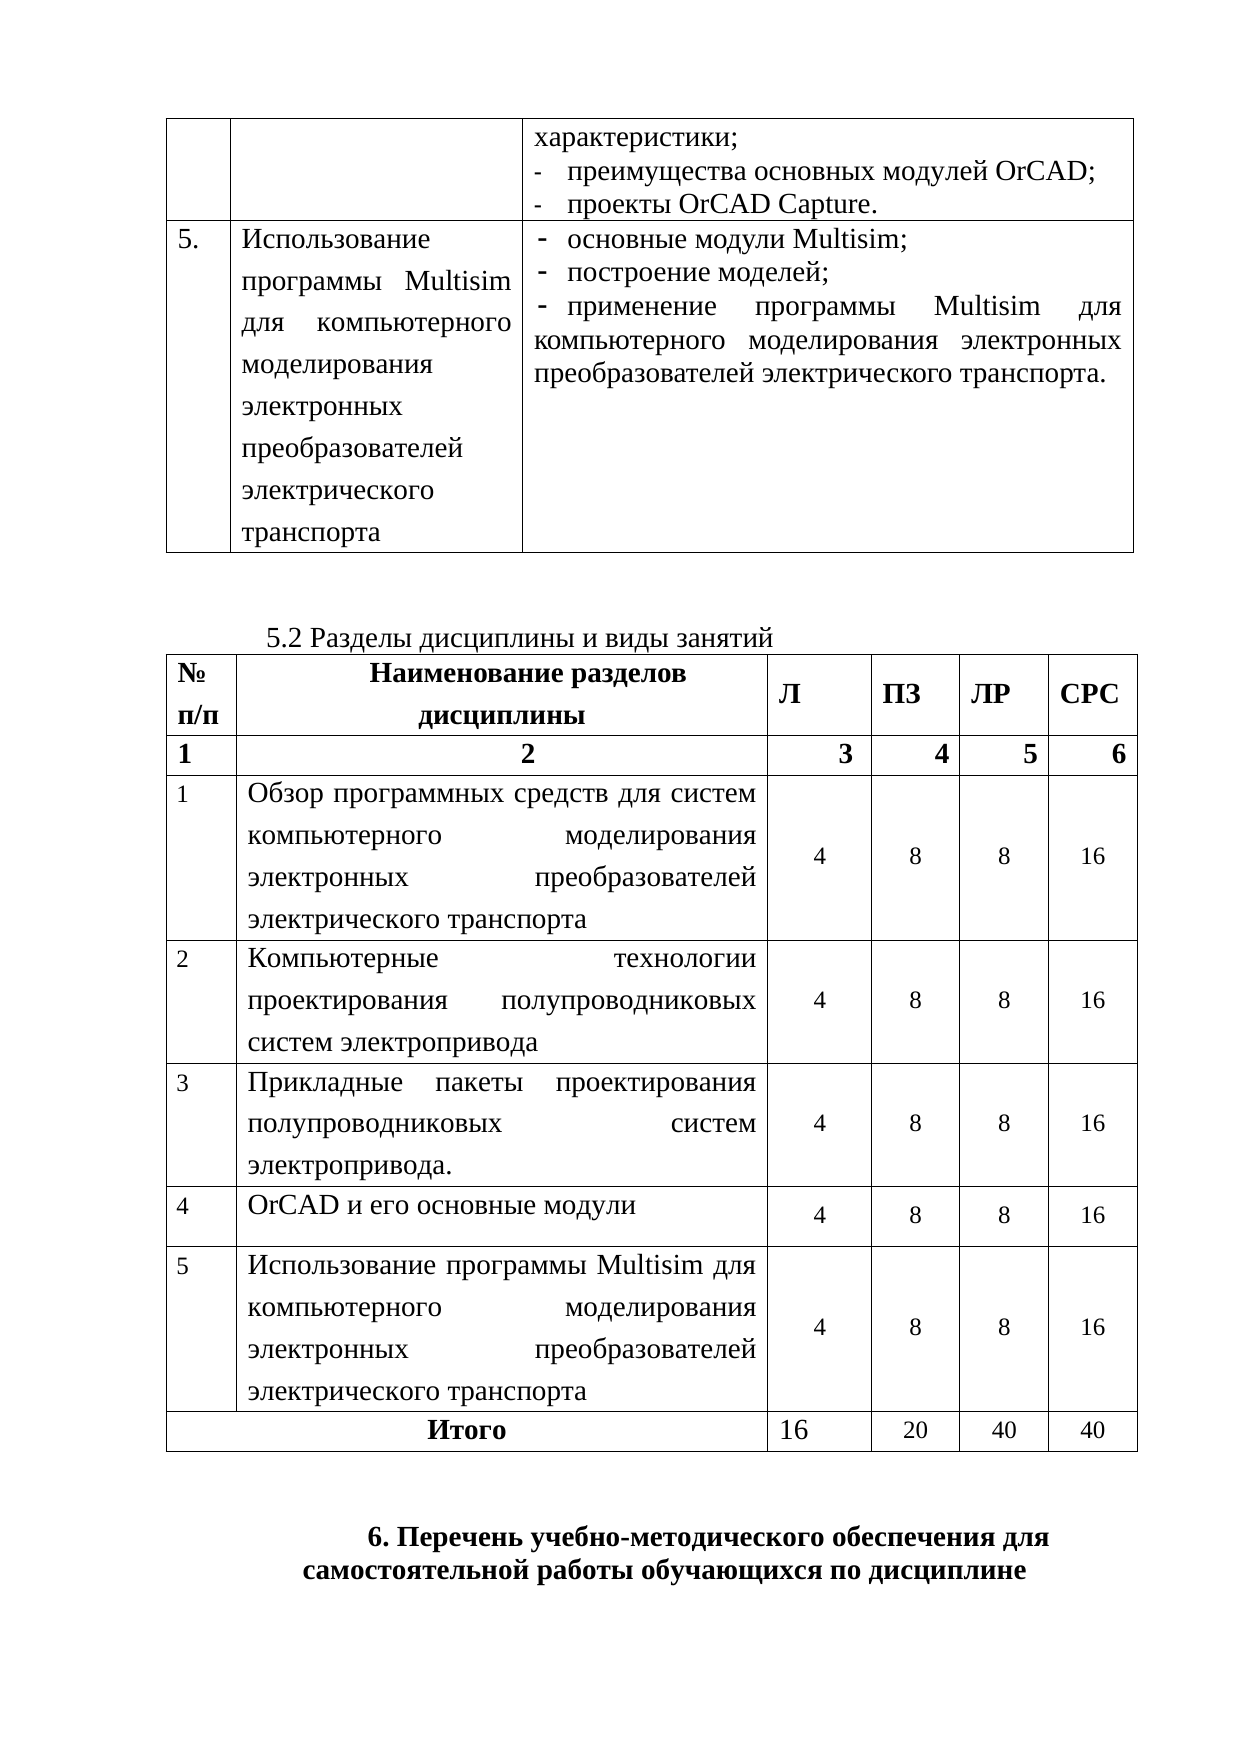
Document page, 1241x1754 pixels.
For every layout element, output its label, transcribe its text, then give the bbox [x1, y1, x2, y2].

table_cell 16 [1049, 1247, 1137, 1411]
table_cell Обзор программных средств для систем компьютерного моделирования электронных преобразователей электрического транспорта [237, 776, 767, 939]
table_cell [167, 221, 230, 552]
table_cell 40 [1049, 1412, 1137, 1451]
table_cell 20 [872, 1412, 959, 1451]
text 6. Перечень учебно-методического обеспечения для самостоятельной работы обучающихся по дисциплине [177, 1519, 1152, 1586]
table_cell 2 [237, 736, 767, 774]
table_cell Использование программы Multisim для компьютерного моделирования электронных преобразователей электрического транспорта [231, 221, 522, 552]
table_header СРС [1049, 655, 1137, 735]
table_cell OrCAD и его основные модули [237, 1187, 767, 1246]
table_cell 16 [1049, 1064, 1137, 1186]
table_cell 8 [960, 776, 1048, 939]
table_cell 8 [960, 941, 1048, 1063]
table_cell 40 [960, 1412, 1048, 1451]
table_cell 16 [768, 1412, 871, 1451]
table_cell 8 [960, 1247, 1048, 1411]
table_cell 5 [960, 736, 1048, 774]
table_cell 3 [768, 736, 871, 774]
table_cell [167, 941, 236, 1063]
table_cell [231, 119, 522, 220]
table_cell 16 [1049, 776, 1137, 939]
table_cell 8 [872, 1187, 959, 1246]
table_cell [167, 776, 236, 939]
table_cell [167, 119, 230, 220]
table_cell 4 [768, 1247, 871, 1411]
table_header Наименование разделов дисциплины [237, 655, 767, 735]
table_cell 8 [960, 1064, 1048, 1186]
table_cell 8 [872, 776, 959, 939]
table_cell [523, 119, 1133, 220]
table_cell 8 [872, 1064, 959, 1186]
table_cell Итого [167, 1412, 767, 1451]
table_cell 8 [872, 1247, 959, 1411]
table_cell [167, 1247, 236, 1411]
table_cell основные модули Multisim; построение моделей; применение программы Multisim для компьютерного моделирования электронных преобразователей электрического транспорта. [523, 221, 1133, 552]
table_cell [167, 1064, 236, 1186]
table_header Л [768, 655, 871, 735]
table_cell 16 [1049, 941, 1137, 1063]
table_cell 1 [167, 736, 236, 774]
table_cell [167, 1187, 236, 1246]
table_cell 6 [1049, 736, 1137, 774]
table_cell 8 [872, 941, 959, 1063]
table_cell 4 [768, 776, 871, 939]
table_cell Использование программы Multisim для компьютерного моделирования электронных преобразователей электрического транспорта [237, 1247, 767, 1411]
table_header № п/п [167, 655, 236, 735]
text 5.2 Разделы дисциплины и виды занятий [177, 620, 1152, 654]
table_cell Компьютерные технологии проектирования полупроводниковых систем электропривода [237, 941, 767, 1063]
table_header ПЗ [872, 655, 959, 735]
table_cell 4 [872, 736, 959, 774]
table_header ЛР [960, 655, 1048, 735]
table_cell 4 [768, 1187, 871, 1246]
table_cell 4 [768, 941, 871, 1063]
table_cell 16 [1049, 1187, 1137, 1246]
table_cell Прикладные пакеты проектирования полупроводниковых систем электропривода. [237, 1064, 767, 1186]
table_cell 8 [960, 1187, 1048, 1246]
table_cell 4 [768, 1064, 871, 1186]
